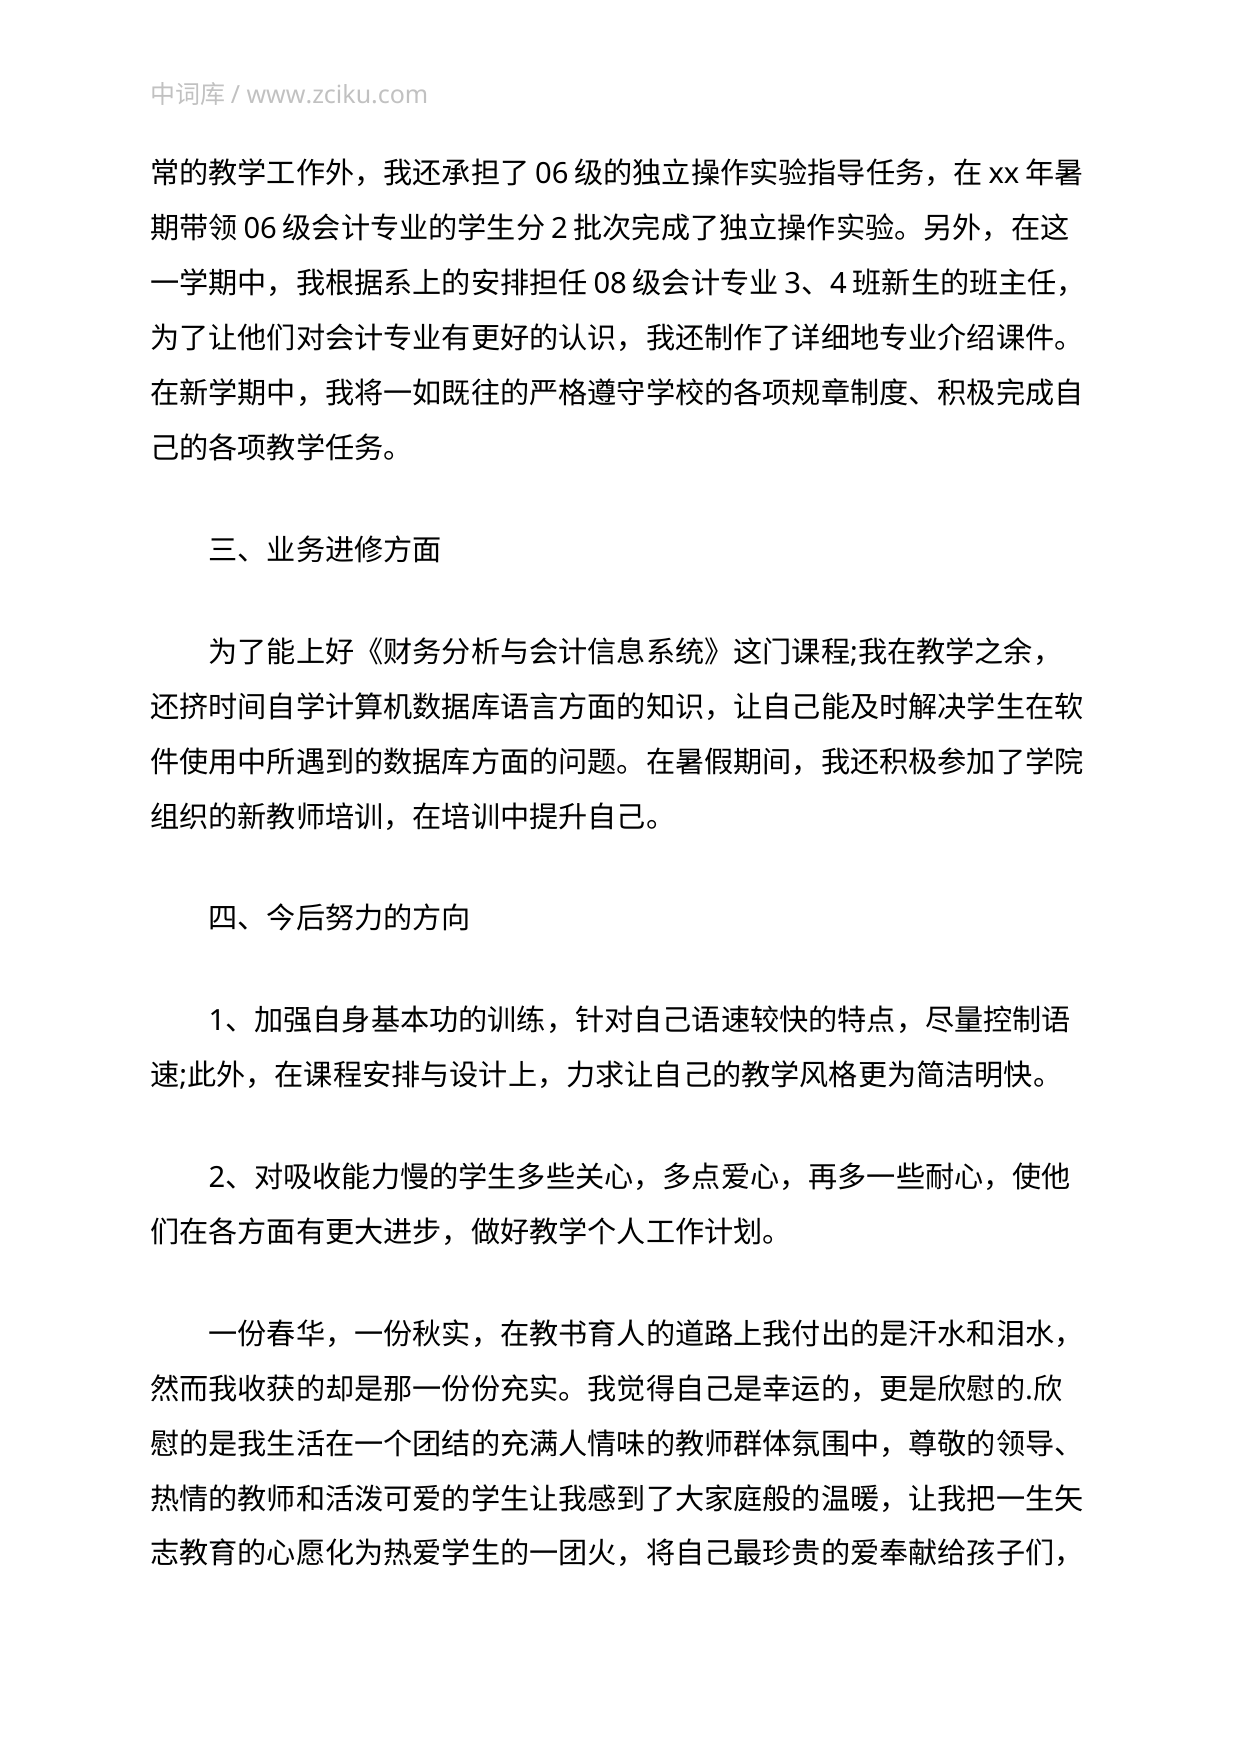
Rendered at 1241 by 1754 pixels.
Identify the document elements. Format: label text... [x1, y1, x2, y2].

text 三、业务进修方面 [150, 527, 1090, 569]
text 2、对吸收能力慢的学生多些关心，多点爱心，再多一些耐心，使他们在各方面有更大进步，做好教学个人工作计划。 [150, 1154, 1090, 1251]
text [150, 1310, 1090, 1572]
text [150, 150, 1090, 467]
text 1、加强自身基本功的训练，针对自己语速较快的特点，尽量控制语速;此外，在课程安排与设计上，力求让自己的教学风格更为简洁明快。 [150, 997, 1090, 1094]
text 四、今后努力的方向 [150, 895, 1090, 937]
text 为了能上好《财务分析与会计信息系统》这门课程;我在教学之余，还挤时间自学计算机数据库语言方面的知识，让自己能及时解决学生在软件使用中所遇到的数据库方面的问题。在暑假期间，我还积极参加了学院组织的新教师培训，在培训中提升自己。 [150, 628, 1090, 835]
